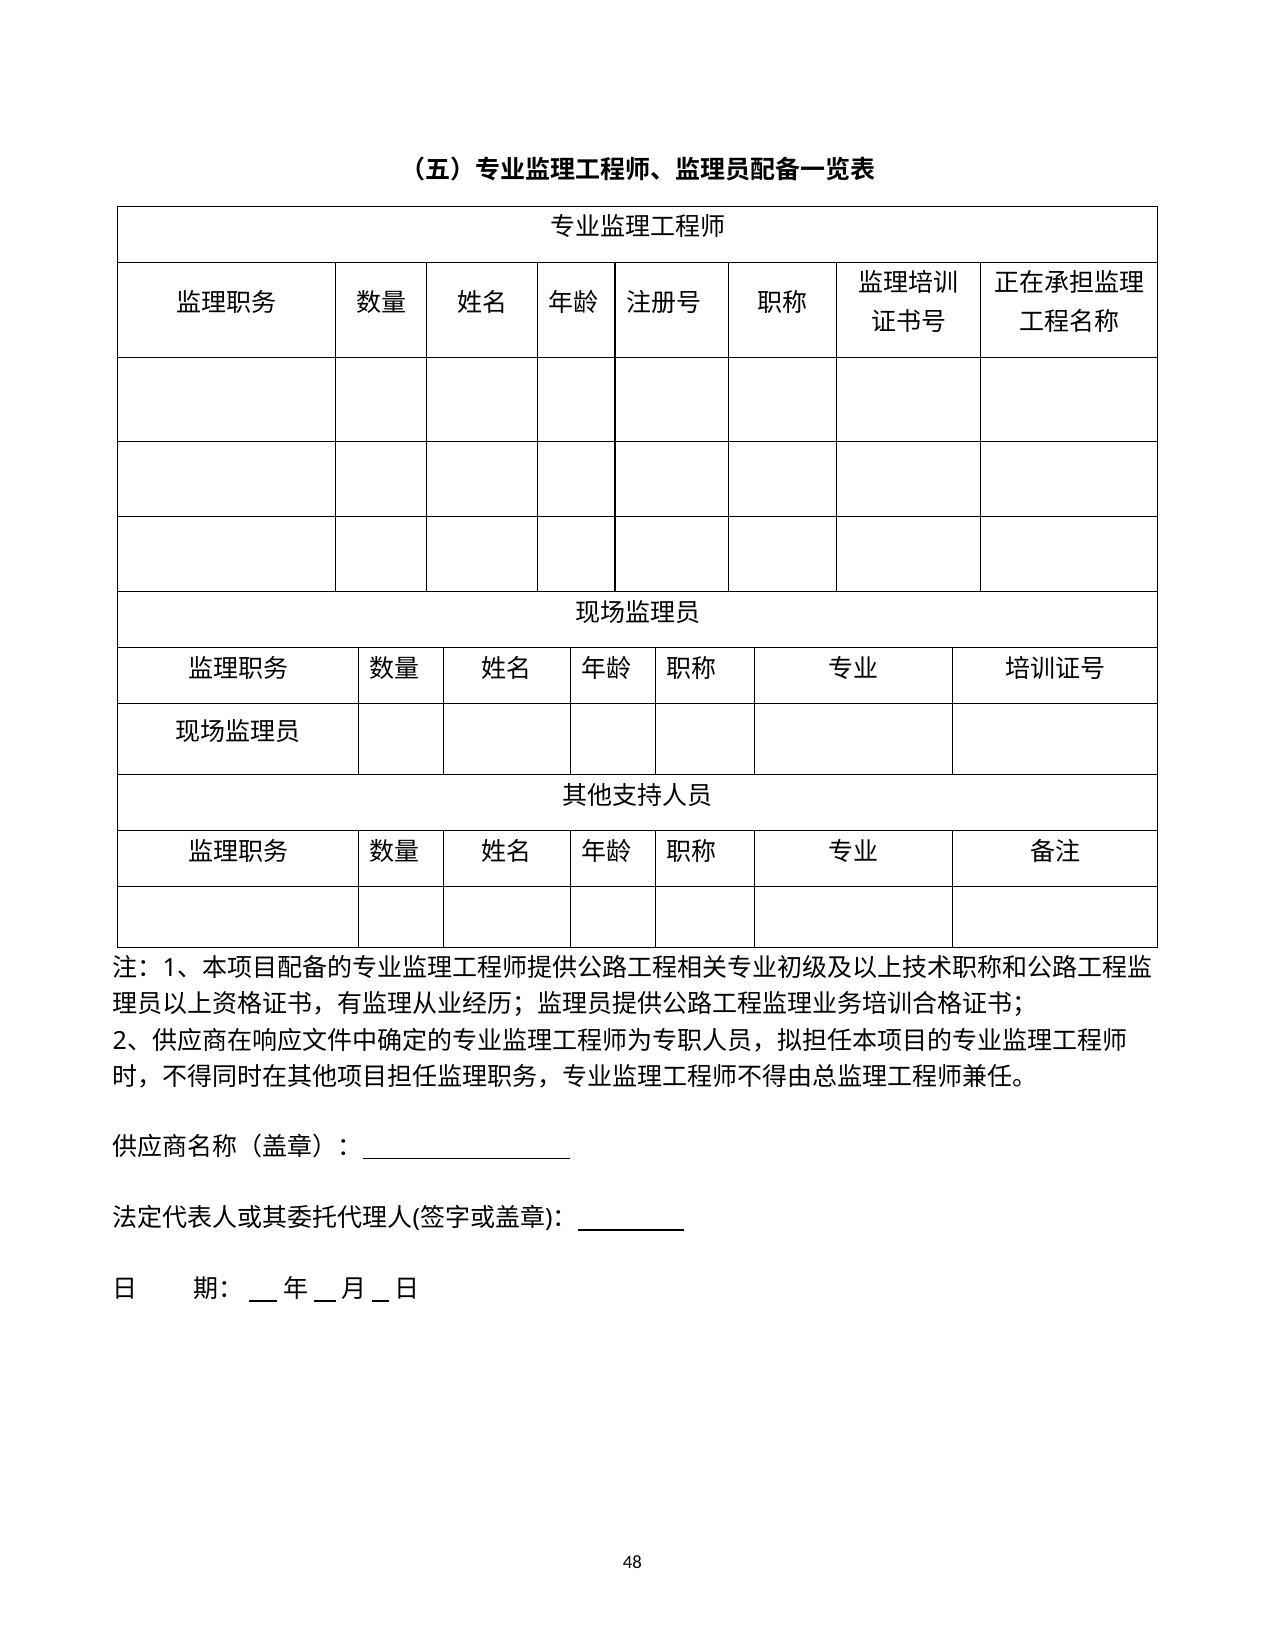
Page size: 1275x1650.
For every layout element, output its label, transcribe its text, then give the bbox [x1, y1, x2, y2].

table_cell [118, 517, 335, 591]
table_cell 姓名 [444, 831, 570, 886]
table_cell 监理职务 [118, 831, 358, 886]
table_cell [616, 517, 728, 591]
table_cell 监理职务 [118, 648, 358, 703]
table_cell [336, 358, 426, 441]
text 日 期： 年 月 日 [112, 1269, 1162, 1305]
table_cell [427, 517, 537, 591]
table_cell 数量 [359, 648, 443, 703]
table_cell [837, 358, 980, 441]
table_cell [953, 887, 1157, 947]
table_cell 职称 [656, 831, 754, 886]
table_cell [953, 704, 1157, 774]
table_cell [538, 442, 614, 516]
table_cell [118, 442, 335, 516]
text 供应商名称（盖章）： [112, 1127, 1162, 1163]
table_cell [981, 358, 1157, 441]
table_cell [118, 887, 358, 947]
table_cell [656, 887, 754, 947]
table_cell 备注 [953, 831, 1157, 886]
table_cell [755, 704, 952, 774]
table_cell 现场监理员 [118, 592, 1157, 647]
table_cell 培训证号 [953, 648, 1157, 703]
table_cell [981, 442, 1157, 516]
table_cell 监理职务 [118, 263, 335, 357]
table_cell [981, 517, 1157, 591]
table_cell [729, 442, 836, 516]
table_cell [427, 358, 537, 441]
table_cell [755, 887, 952, 947]
table_cell 姓名 [444, 648, 570, 703]
table_cell [444, 887, 570, 947]
table_cell 年龄 [571, 648, 655, 703]
table_cell 注册号 [616, 263, 728, 357]
table_cell [616, 358, 728, 441]
table_cell [571, 704, 655, 774]
table_cell [571, 887, 655, 947]
table_cell [336, 517, 426, 591]
table_cell [538, 358, 614, 441]
table_cell 职称 [656, 648, 754, 703]
table_cell 数量 [359, 831, 443, 886]
table_cell 年龄 [571, 831, 655, 886]
table_cell [427, 442, 537, 516]
table_cell [729, 358, 836, 441]
table_cell 监理培训证书号 [837, 263, 980, 357]
table_cell 年龄 [538, 263, 614, 357]
table_cell [538, 517, 614, 591]
table_header 专业监理工程师 [118, 207, 1157, 262]
table_cell 正在承担监理工程名称 [981, 263, 1157, 357]
table_cell [336, 442, 426, 516]
table_cell 现场监理员 [118, 704, 358, 774]
table_cell 专业 [755, 831, 952, 886]
table_cell 数量 [336, 263, 426, 357]
table_cell [837, 442, 980, 516]
table_cell [656, 704, 754, 774]
table_cell [729, 517, 836, 591]
table_cell 职称 [729, 263, 836, 357]
table_cell 其他支持人员 [118, 775, 1157, 830]
table_cell [118, 358, 335, 441]
text 法定代表人或其委托代理人(签字或盖章)： [112, 1198, 1162, 1234]
table_cell [444, 704, 570, 774]
table_cell 专业 [755, 648, 952, 703]
table_cell 姓名 [427, 263, 537, 357]
table_cell [359, 887, 443, 947]
table_cell [359, 704, 443, 774]
text （五）专业监理工程师、监理员配备一览表 [112, 150, 1162, 186]
table_cell [616, 442, 728, 516]
table_cell [837, 517, 980, 591]
